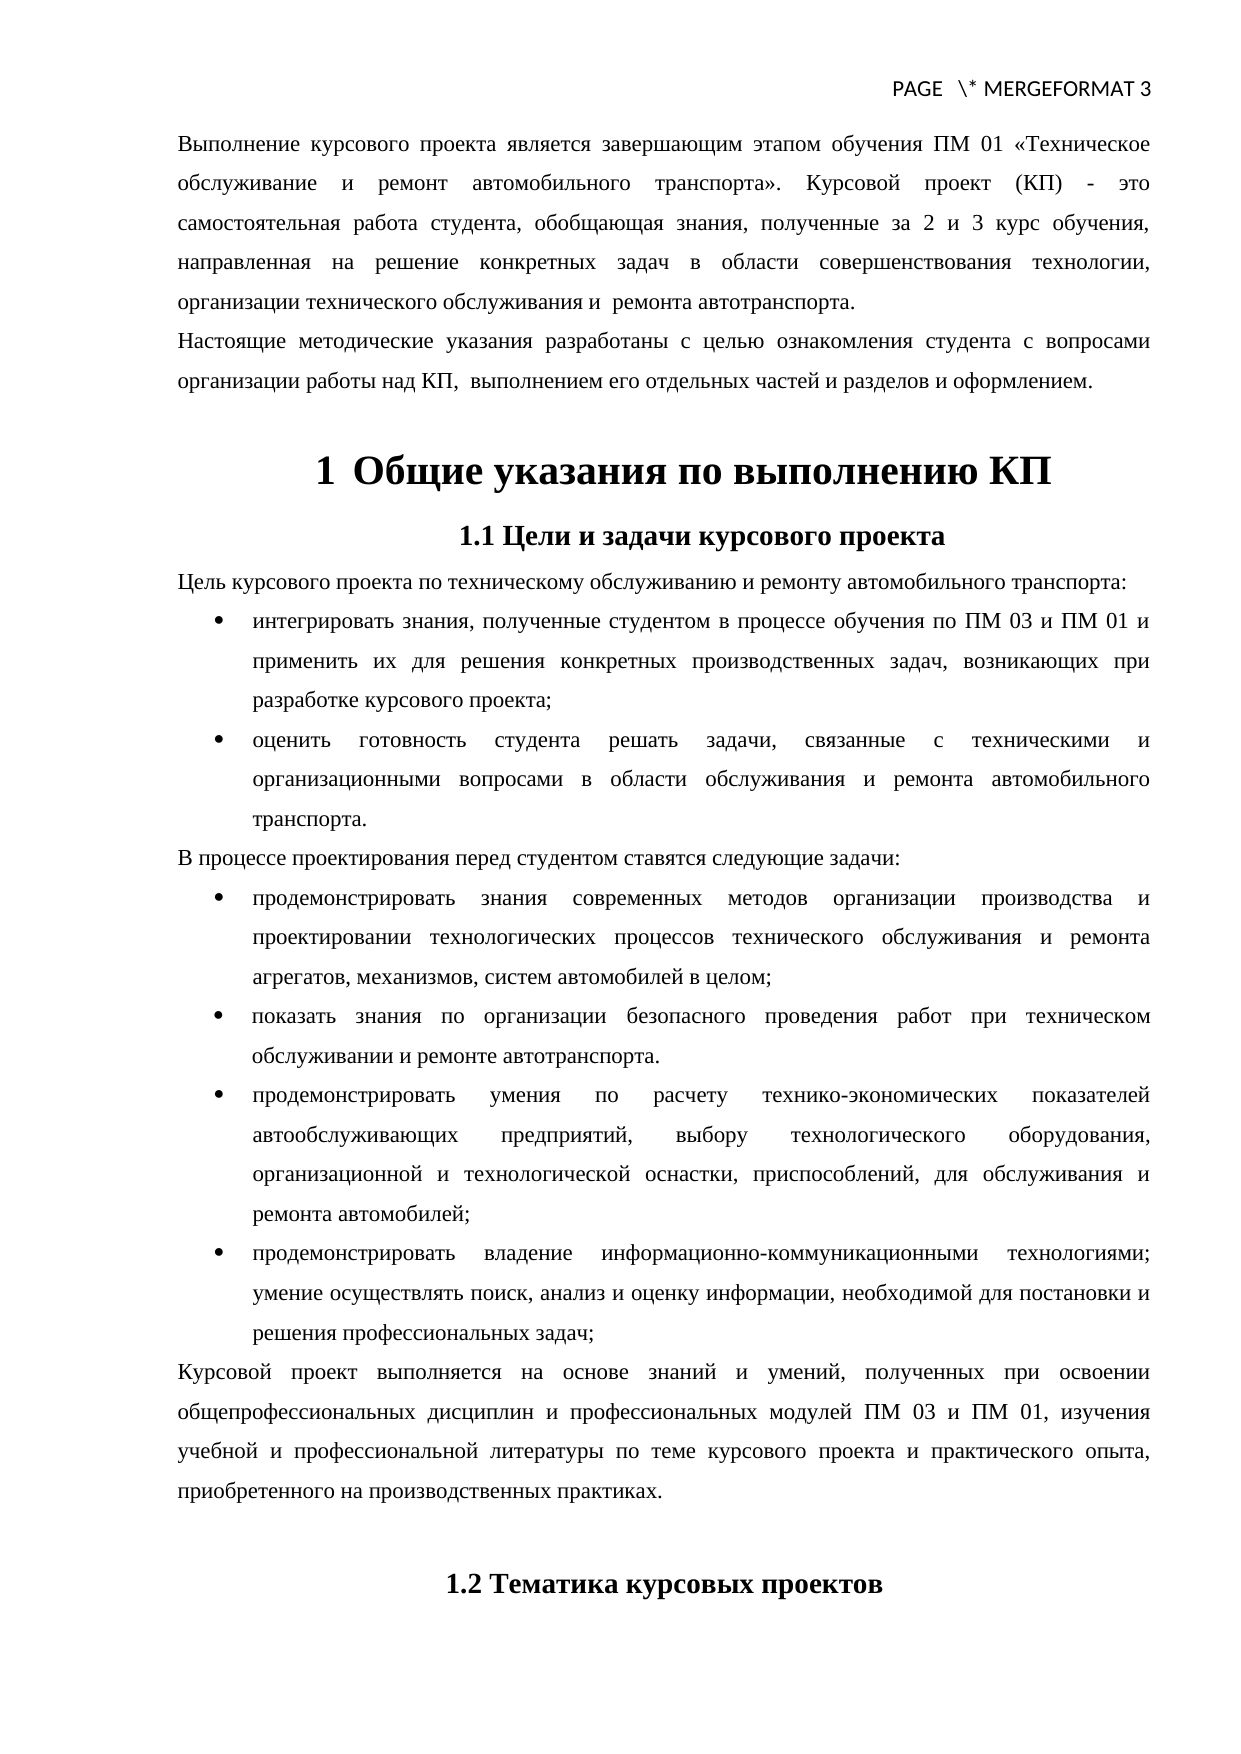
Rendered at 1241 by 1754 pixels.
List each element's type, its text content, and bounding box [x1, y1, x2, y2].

list оценить готовность студента решать задачи, связанные с техническими и организационными вопросами в области обслуживания и ремонта автомобильного транспорта. [215, 726, 1152, 831]
text 1.2 Тематика курсовых проектов [177, 1567, 1152, 1600]
text Цель курсового проекта по техническому обслуживанию и ремонту автомобильного транспорта: [177, 568, 1152, 594]
text В процессе проектирования перед студентом ставятся следующие задачи: [177, 844, 1152, 871]
list Общие указания по выполнению КП [215, 446, 1152, 494]
list продемонстрировать знания современных методов организации производства и проектировании технологических процессов технического обслуживания и ремонта агрегатов, механизмов, систем автомобилей в целом; [215, 884, 1152, 989]
text Курсовой проект выполняется на основе знаний и умений, полученных при освоении общепрофессиональных дисциплин и профессиональных модулей ПМ 03 и ПМ 01, изучения учебной и профессиональной литературы по теме курсового проекта и практического опыта, приобретенного на производственных практиках. [177, 1358, 1152, 1503]
list продемонстрировать умения по расчету технико-экономических показателей автообслуживающих предприятий, выбору технологического оборудования, организационной и технологической оснастки, приспособлений, для обслуживания и ремонта автомобилей; [215, 1081, 1152, 1226]
text Настоящие методические указания разработаны с целью ознакомления студента с вопросами организации работы над КП, выполнением его отдельных частей и разделов и оформлением. [177, 327, 1152, 393]
text 1.1 Цели и задачи курсового проекта [252, 518, 1152, 551]
list показать знания по организации безопасного проведения работ при техническом обслуживании и ремонте автотранспорта. [214, 1002, 1152, 1068]
list интегрировать знания, полученные студентом в процессе обучения по ПМ 03 и ПМ 01 и применить их для решения конкретных производственных задач, возникающих при разработке курсового проекта; [215, 607, 1152, 713]
list продемонстрировать владение информационно-коммуникационными технологиями; умение осуществлять поиск, анализ и оценку информации, необходимой для постановки и решения профессиональных задач; [215, 1239, 1152, 1345]
text Выполнение курсового проекта является завершающим этапом обучения ПМ 01 «Техническое обслуживание и ремонт автомобильного транспорта». Курсовой проект (КП) - это самостоятельная работа студента, обобщающая знания, полученные за 2 и 3 курс обучения, направленная на решение конкретных задач в области совершенствования технологии, организации технического обслуживания и ремонта автотранспорта. [177, 130, 1152, 314]
